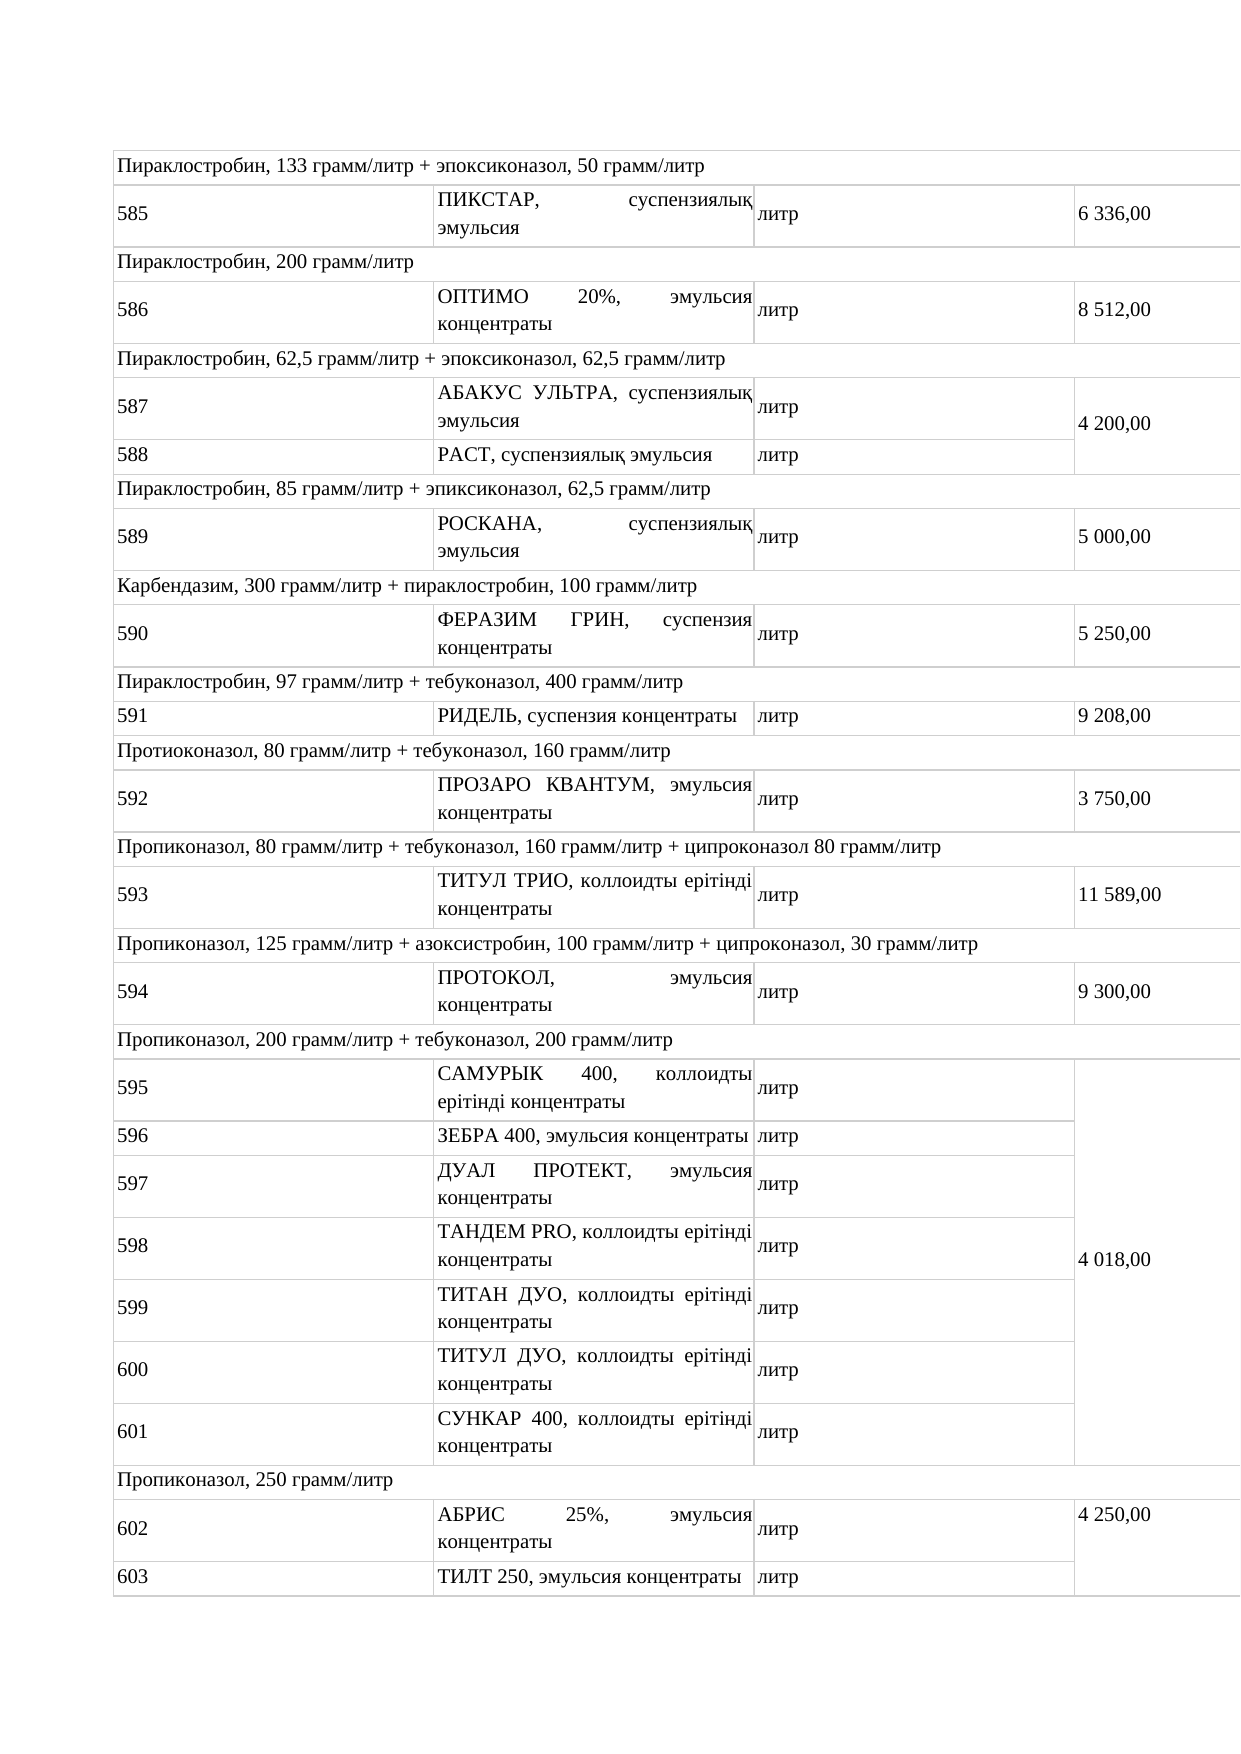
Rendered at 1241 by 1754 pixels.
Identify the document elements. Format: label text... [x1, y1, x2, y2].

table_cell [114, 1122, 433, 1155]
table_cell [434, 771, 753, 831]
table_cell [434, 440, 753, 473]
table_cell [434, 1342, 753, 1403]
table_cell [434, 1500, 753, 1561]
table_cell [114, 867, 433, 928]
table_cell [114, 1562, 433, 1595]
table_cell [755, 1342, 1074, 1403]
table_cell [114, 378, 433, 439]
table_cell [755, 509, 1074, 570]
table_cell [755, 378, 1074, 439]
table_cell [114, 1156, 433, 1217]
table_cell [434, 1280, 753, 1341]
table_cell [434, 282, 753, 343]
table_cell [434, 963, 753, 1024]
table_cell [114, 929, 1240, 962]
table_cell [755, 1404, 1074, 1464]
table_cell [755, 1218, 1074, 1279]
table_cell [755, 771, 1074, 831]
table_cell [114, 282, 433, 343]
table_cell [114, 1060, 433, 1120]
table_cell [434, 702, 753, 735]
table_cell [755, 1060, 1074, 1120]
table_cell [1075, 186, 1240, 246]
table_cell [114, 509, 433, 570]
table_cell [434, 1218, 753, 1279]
table_cell 585 [114, 186, 433, 246]
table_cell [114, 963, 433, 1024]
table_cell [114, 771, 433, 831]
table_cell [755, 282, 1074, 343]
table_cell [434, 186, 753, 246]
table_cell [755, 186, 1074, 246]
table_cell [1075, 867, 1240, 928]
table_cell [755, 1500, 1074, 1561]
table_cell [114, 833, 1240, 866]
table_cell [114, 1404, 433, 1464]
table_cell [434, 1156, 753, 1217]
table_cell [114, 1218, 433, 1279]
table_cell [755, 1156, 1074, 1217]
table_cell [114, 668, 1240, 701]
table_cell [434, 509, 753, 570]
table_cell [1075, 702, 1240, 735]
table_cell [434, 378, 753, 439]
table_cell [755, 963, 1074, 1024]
table_cell Пираклостробин, 133 грамм/литр + эпоксиконазол, 50 грамм/литр [114, 151, 1240, 184]
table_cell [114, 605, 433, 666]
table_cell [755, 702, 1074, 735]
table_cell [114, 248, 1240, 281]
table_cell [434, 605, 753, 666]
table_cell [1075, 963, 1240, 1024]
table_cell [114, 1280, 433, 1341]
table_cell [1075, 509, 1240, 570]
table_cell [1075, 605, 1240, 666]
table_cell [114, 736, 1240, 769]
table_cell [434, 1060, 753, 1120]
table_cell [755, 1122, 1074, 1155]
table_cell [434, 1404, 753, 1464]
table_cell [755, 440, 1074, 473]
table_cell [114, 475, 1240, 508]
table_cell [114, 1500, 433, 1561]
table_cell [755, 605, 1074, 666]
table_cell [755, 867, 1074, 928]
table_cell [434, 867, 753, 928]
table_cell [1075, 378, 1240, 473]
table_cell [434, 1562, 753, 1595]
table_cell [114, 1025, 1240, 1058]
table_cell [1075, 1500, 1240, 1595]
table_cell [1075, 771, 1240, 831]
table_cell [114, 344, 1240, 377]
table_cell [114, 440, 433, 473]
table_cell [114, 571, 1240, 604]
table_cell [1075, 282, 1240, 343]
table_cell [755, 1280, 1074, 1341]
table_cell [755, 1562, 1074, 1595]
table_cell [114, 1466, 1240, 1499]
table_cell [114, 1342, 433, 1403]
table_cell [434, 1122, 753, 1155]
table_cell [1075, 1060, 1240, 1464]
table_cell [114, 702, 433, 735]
